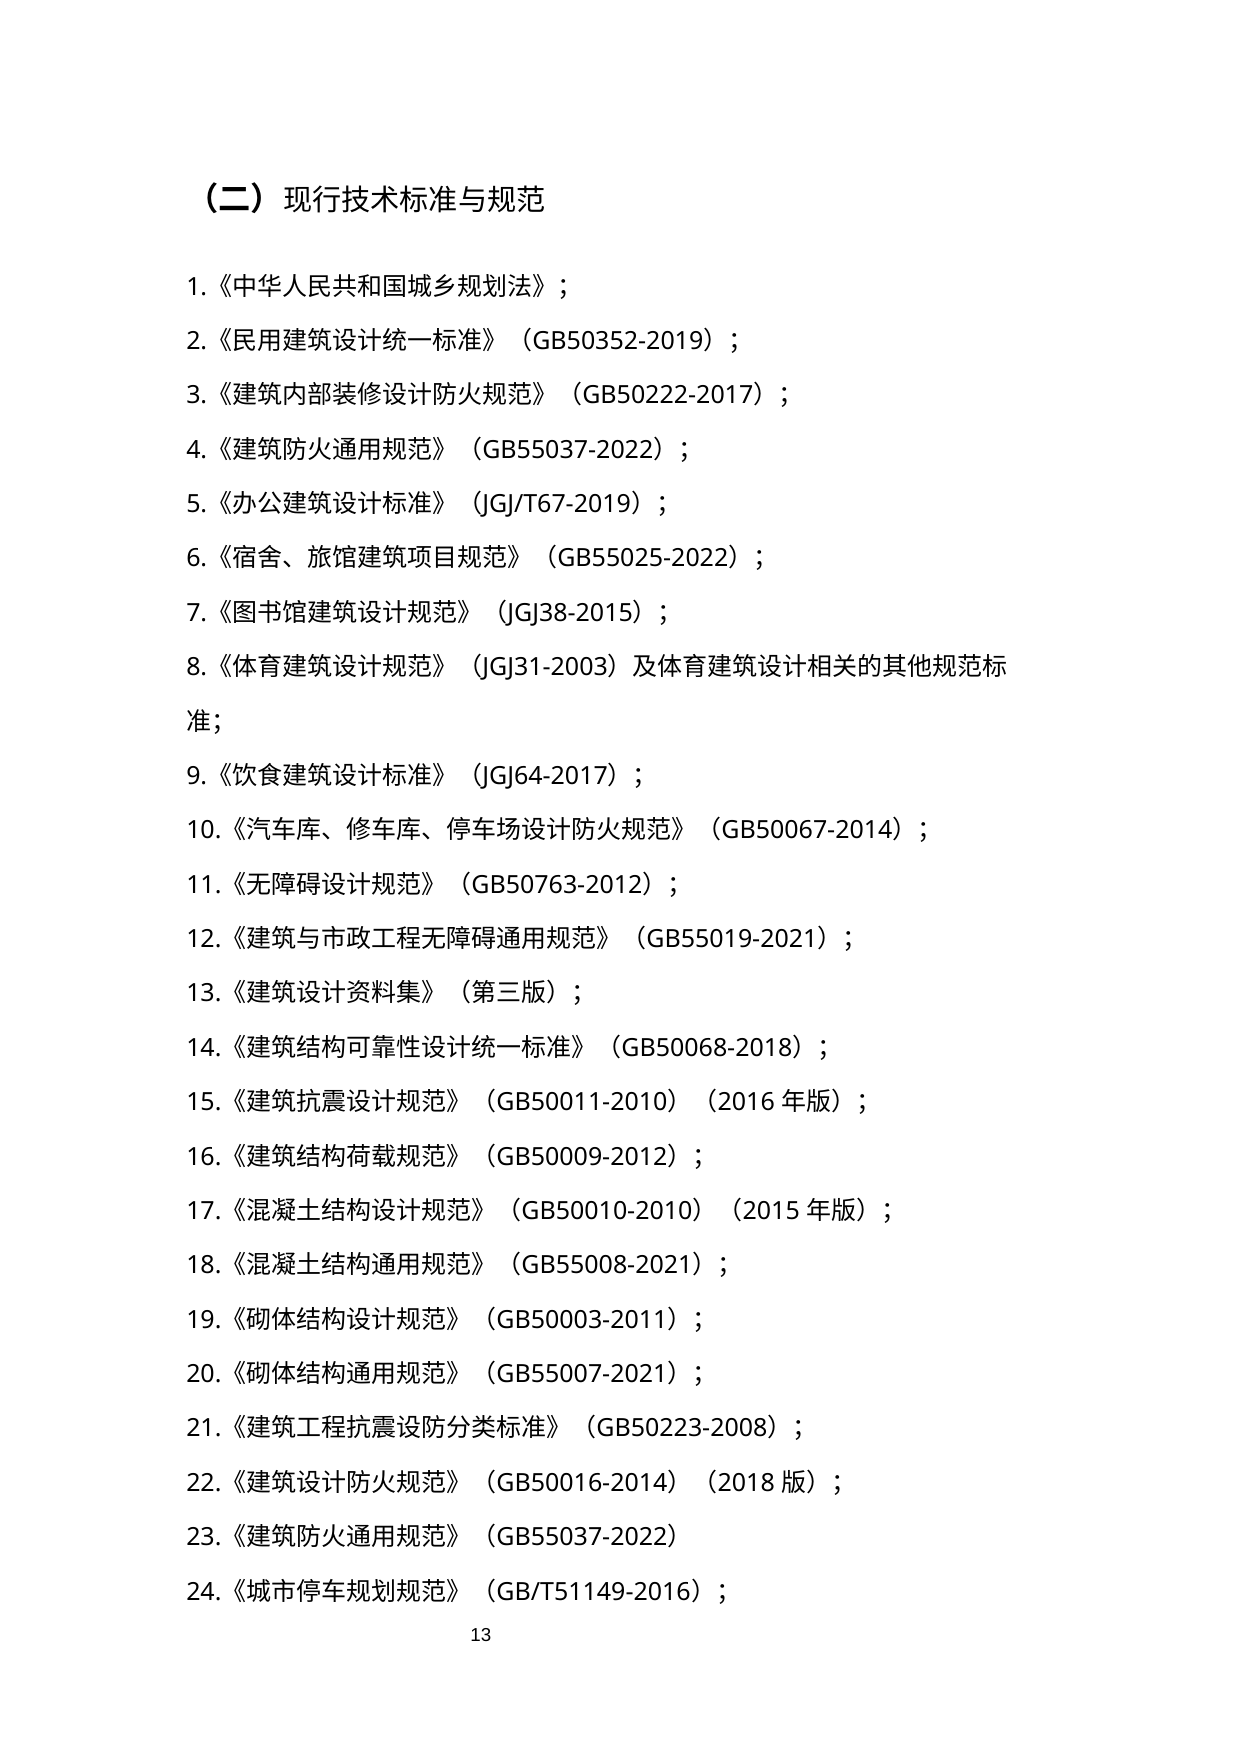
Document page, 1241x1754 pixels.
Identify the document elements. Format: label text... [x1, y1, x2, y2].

text 21.《建筑工程抗震设防分类标准》（GB50223-2008）； [186, 1408, 1055, 1444]
text 12.《建筑与市政工程无障碍通用规范》（GB55019-2021）； [186, 918, 1055, 955]
text 7.《图书馆建筑设计规范》（JGJ38-2015）； [186, 592, 1055, 628]
text 16.《建筑结构荷载规范》（GB50009-2012）； [186, 1136, 1055, 1172]
list （二）现行技术标准与规范 [186, 172, 1055, 219]
text 23.《建筑防火通用规范》（GB55037-2022） [186, 1517, 1055, 1553]
text 10.《汽车库、修车库、停车场设计防火规范》（GB50067-2014）； [186, 810, 1055, 846]
text 3.《建筑内部装修设计防火规范》（GB50222-2017）； [186, 375, 1055, 411]
text 19.《砌体结构设计规范》（GB50003-2011）； [186, 1299, 1055, 1335]
text 9.《饮食建筑设计标准》（JGJ64-2017）； [186, 755, 1055, 792]
text 15.《建筑抗震设计规范》（GB50011-2010）（2016 年版）； [186, 1082, 1055, 1118]
text 5.《办公建筑设计标准》（JGJ/T67-2019）； [186, 483, 1055, 520]
text 14.《建筑结构可靠性设计统一标准》（GB50068-2018）； [186, 1027, 1055, 1063]
text 6.《宿舍、旅馆建筑项目规范》（GB55025-2022）； [186, 538, 1055, 574]
text 8.《体育建筑设计规范》（JGJ31-2003）及体育建筑设计相关的其他规范标准； [186, 647, 1055, 737]
text 11.《无障碍设计规范》（GB50763-2012）； [186, 864, 1055, 900]
text 22.《建筑设计防火规范》（GB50016-2014）（2018 版）； [186, 1462, 1055, 1498]
text 13.《建筑设计资料集》（第三版）； [186, 973, 1055, 1009]
text 2.《民用建筑设计统一标准》（GB50352-2019）； [186, 320, 1055, 357]
text 17.《混凝土结构设计规范》（GB50010-2010）（2015 年版）； [186, 1190, 1055, 1227]
text 20.《砌体结构通用规范》（GB55007-2021）； [186, 1353, 1055, 1390]
text 24.《城市停车规划规范》（GB/T51149-2016）； [186, 1571, 1055, 1607]
text 4.《建筑防火通用规范》（GB55037-2022）； [186, 429, 1055, 465]
text 18.《混凝土结构通用规范》（GB55008-2021）； [186, 1245, 1055, 1281]
text 1.《中华人民共和国城乡规划法》； [186, 266, 1055, 302]
